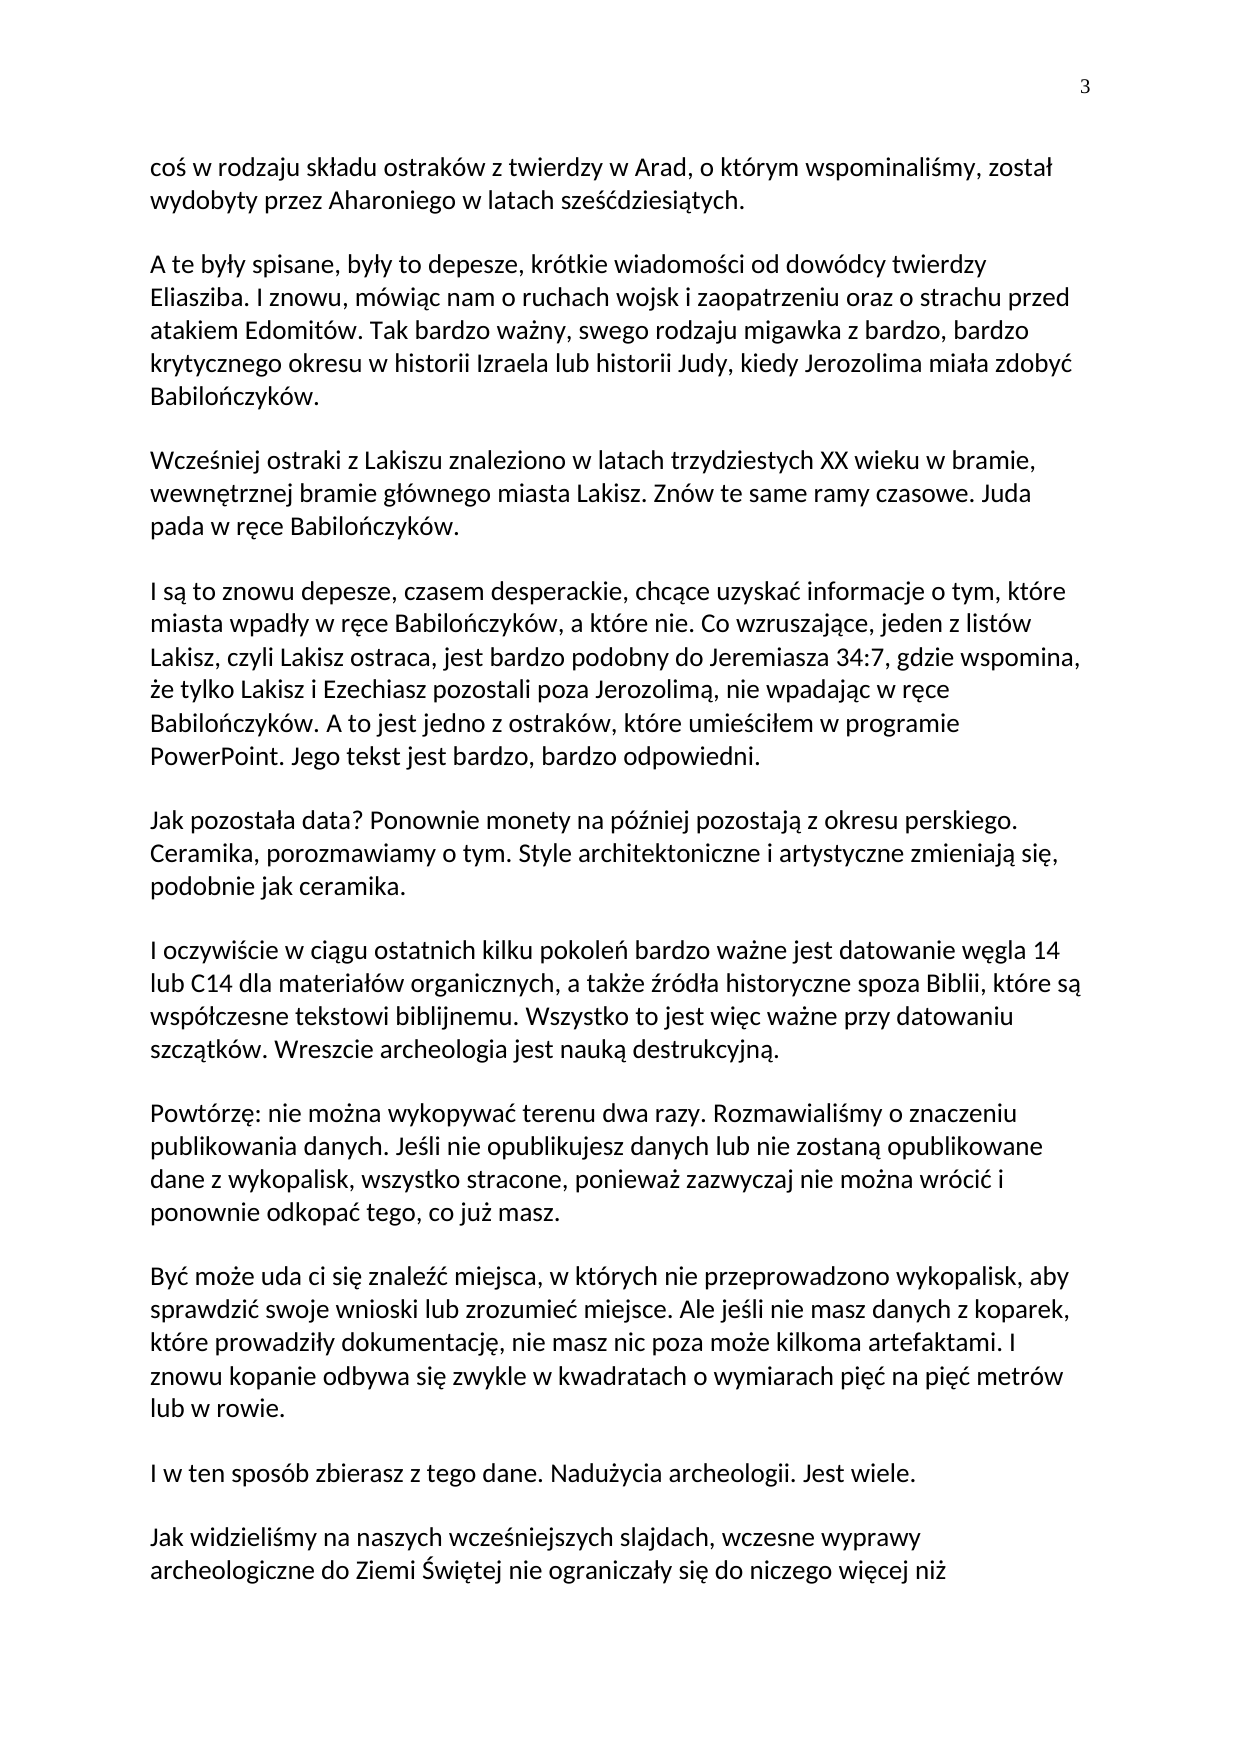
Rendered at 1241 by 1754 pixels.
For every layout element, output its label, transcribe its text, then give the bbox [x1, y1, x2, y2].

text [150, 150, 1090, 216]
text Być może uda ci się znaleźć miejsca, w których nie przeprowadzono wykopalisk, aby sprawdzić swoje wnioski lub zrozumieć miejsce. Ale jeśli nie masz danych z koparek, które prowadziły dokumentację, nie masz nic poza może kilkoma artefaktami. I znowu kopanie odbywa się zwykle w kwadratach o wymiarach pięć na pięć metrów lub w rowie. [150, 1259, 1090, 1425]
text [150, 1520, 1090, 1586]
text I oczywiście w ciągu ostatnich kilku pokoleń bardzo ważne jest datowanie węgla 14 lub C14 dla materiałów organicznych, a także źródła historyczne spoza Biblii, które są współczesne tekstowi biblijnemu. Wszystko to jest więc ważne przy datowaniu szczątków. Wreszcie archeologia jest nauką destrukcyjną. [150, 933, 1090, 1065]
text Wcześniej ostraki z Lakiszu znaleziono w latach trzydziestych XX wieku w bramie, wewnętrznej bramie głównego miasta Lakisz. Znów te same ramy czasowe. Juda pada w ręce Babilończyków. [150, 443, 1090, 542]
text Powtórzę: nie można wykopywać terenu dwa razy. Rozmawialiśmy o znaczeniu publikowania danych. Jeśli nie opublikujesz danych lub nie zostaną opublikowane dane z wykopalisk, wszystko stracone, ponieważ zazwyczaj nie można wrócić i ponownie odkopać tego, co już masz. [150, 1096, 1090, 1228]
text I w ten sposób zbierasz z tego dane. Nadużycia archeologii. Jest wiele. [150, 1456, 1090, 1489]
text A te były spisane, były to depesze, krótkie wiadomości od dowódcy twierdzy Eliasziba. I znowu, mówiąc nam o ruchach wojsk i zaopatrzeniu oraz o strachu przed atakiem Edomitów. Tak bardzo ważny, swego rodzaju migawka z bardzo, bardzo krytycznego okresu w historii Izraela lub historii Judy, kiedy Jerozolima miała zdobyć Babilończyków. [150, 247, 1090, 412]
text Jak pozostała data? Ponownie monety na później pozostają z okresu perskiego. Ceramika, porozmawiamy o tym. Style architektoniczne i artystyczne zmieniają się, podobnie jak ceramika. [150, 803, 1090, 902]
text I są to znowu depesze, czasem desperackie, chcące uzyskać informacje o tym, które miasta wpadły w ręce Babilończyków, a które nie. Co wzruszające, jeden z listów Lakisz, czyli Lakisz ostraca, jest bardzo podobny do Jeremiasza 34:7, gdzie wspomina, że tylko Lakisz i Ezechiasz pozostali poza Jerozolimą, nie wpadając w ręce Babilończyków. A to jest jedno z ostraków, które umieściłem w programie PowerPoint. Jego tekst jest bardzo, bardzo odpowiedni. [150, 574, 1090, 772]
